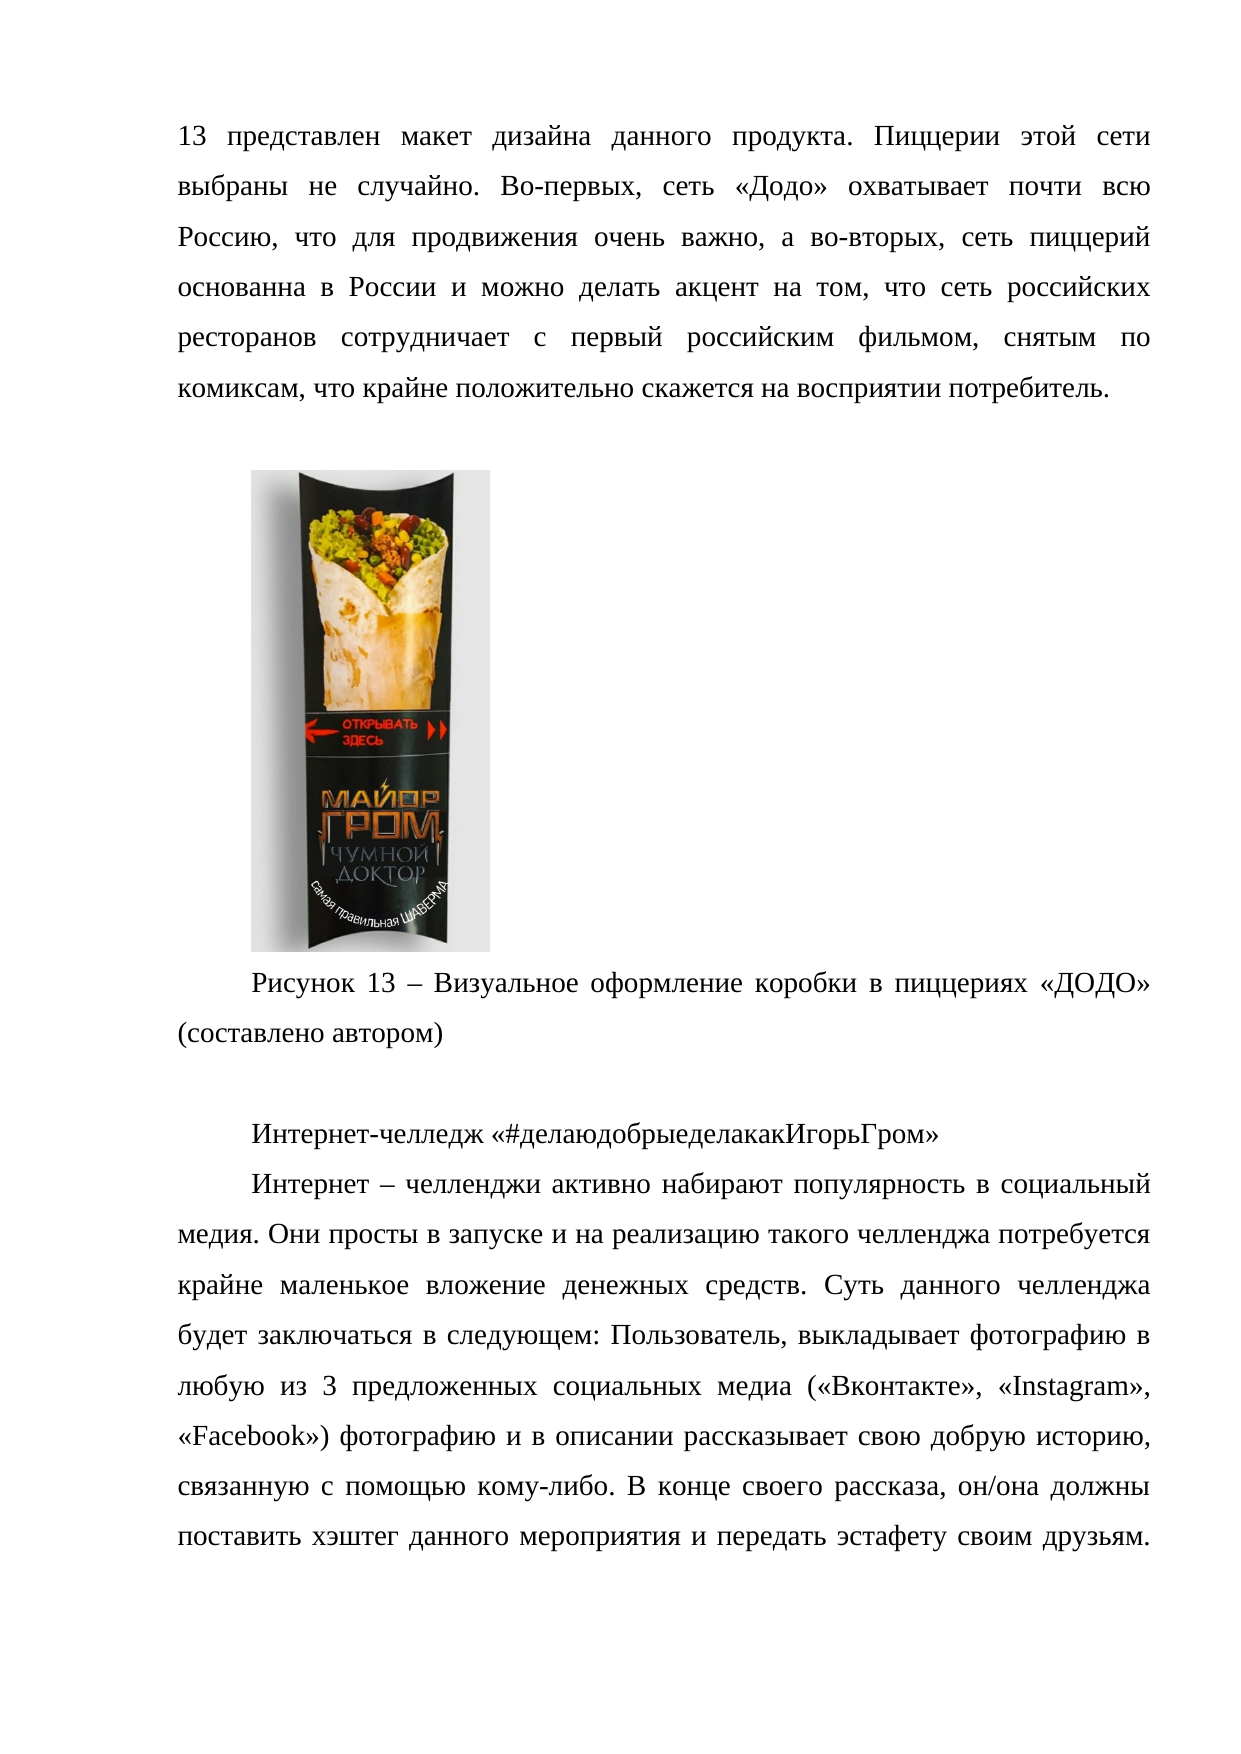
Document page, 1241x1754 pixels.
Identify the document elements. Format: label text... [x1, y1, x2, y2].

text Интернет-челледж «#делаюдобрыеделакакИгорьГром» [177, 1116, 1152, 1149]
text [177, 118, 1152, 403]
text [177, 1166, 1152, 1552]
text Рисунок 13 – Визуальное оформление коробки в пиццериях «ДОДО» (составлено автором) [177, 965, 1152, 1049]
picture [251, 470, 490, 952]
